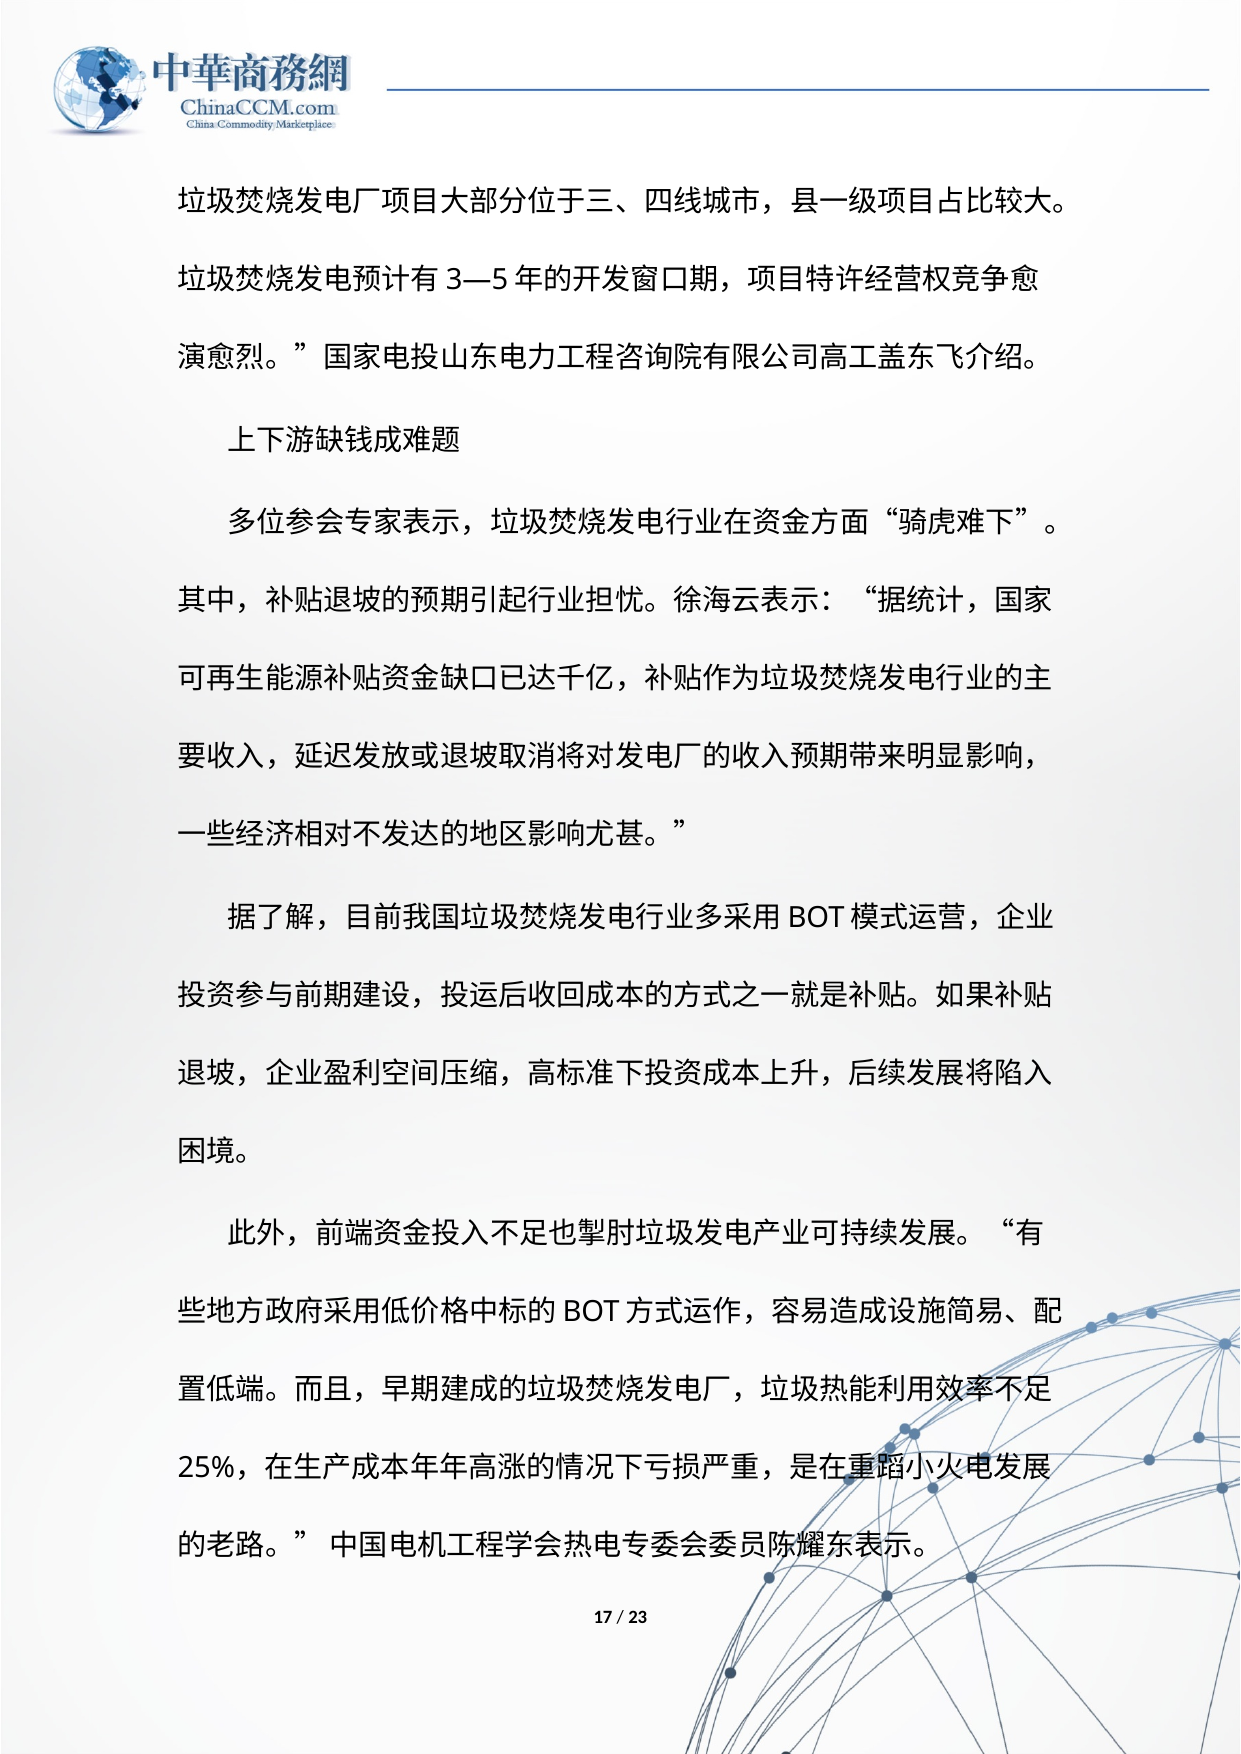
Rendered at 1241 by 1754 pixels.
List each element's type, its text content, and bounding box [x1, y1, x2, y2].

text 上下游缺钱成难题 [177, 405, 1063, 470]
picture [1, 0, 1240, 1754]
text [177, 166, 1063, 387]
text 据了解，目前我国垃圾焚烧发电行业多采用BOT模式运营，企业投资参与前期建设，投运后收回成本的方式之一就是补贴。如果补贴退坡，企业盈利空间压缩，高标准下投资成本上升，后续发展将陷入困境。 [177, 882, 1063, 1181]
text 此外，前端资金投入不足也掣肘垃圾发电产业可持续发展。“有些地方政府采用低价格中标的BOT方式运作，容易造成设施简易、配置低端。而且，早期建成的垃圾焚烧发电厂，垃圾热能利用效率不足25%，在生产成本年年高涨的情况下亏损严重，是在重蹈小火电发展的老路。” 中国电机工程学会热电专委会委员陈耀东表示。 [177, 1198, 1063, 1575]
text 多位参会专家表示，垃圾焚烧发电行业在资金方面“骑虎难下”。其中，补贴退坡的预期引起行业担忧。徐海云表示：“据统计，国家可再生能源补贴资金缺口已达千亿，补贴作为垃圾焚烧发电行业的主要收入，延迟发放或退坡取消将对发电厂的收入预期带来明显影响，一些经济相对不发达的地区影响尤甚。” [177, 487, 1063, 864]
